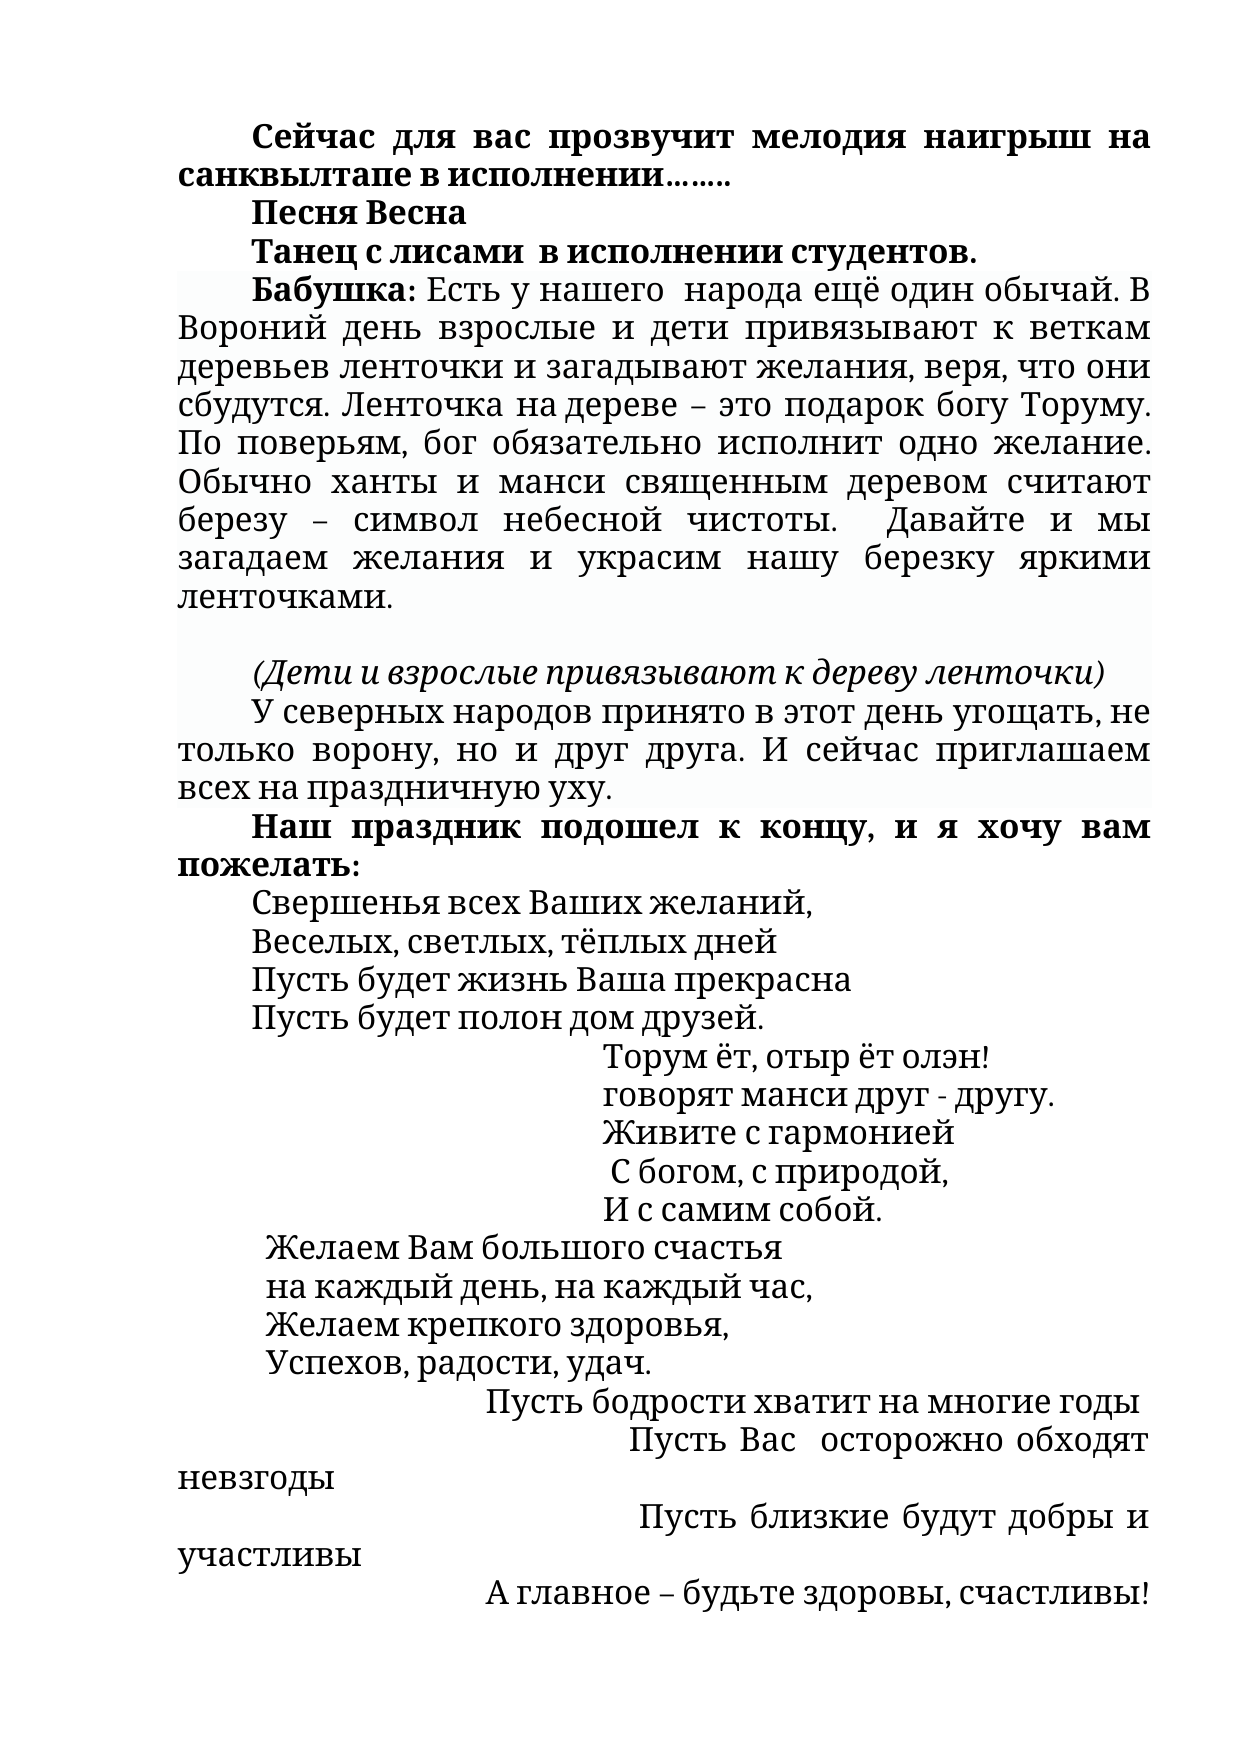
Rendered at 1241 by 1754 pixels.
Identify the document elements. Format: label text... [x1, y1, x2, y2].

text Веселых, светлых, тёплых дней [177, 923, 1152, 961]
text Танец с лисами в исполнении студентов. [177, 233, 1152, 271]
text Сейчас для вас прозвучит мелодия наигрыш на санквылтапе в исполнении…….. [177, 118, 1152, 195]
text Успехов, радости, удач. [177, 1345, 1152, 1383]
text Пусть будет жизнь Ваша прекрасна [177, 961, 1152, 1000]
text Желаем крепкого здоровья, [177, 1306, 1152, 1345]
text Живите с гармонией [177, 1115, 1152, 1153]
text Бабушка: Есть у нашего народа ещё один обычай. В Вороний день взрослые и дети привязывают к веткам деревьев ленточки и загадывают желания, веря, что они сбудутся. Ленточка на дереве – это подарок богу Торуму. По поверьям, бог обязательно исполнит одно желание. Обычно ханты и манси священным деревом считают березу – символ небесной чистоты. Давайте и мы загадаем желания и украсим нашу березку яркими ленточками. [177, 271, 1152, 616]
text У северных народов принято в этот день угощать, не только ворону, но и друг друга. И сейчас приглашаем всех на праздничную уху. [177, 693, 1152, 808]
text И с самим собой. [177, 1191, 1152, 1230]
text Пусть близкие будут добры и участливы [177, 1498, 1152, 1575]
text говорят манси друг - другу. [177, 1076, 1152, 1115]
text Желаем Вам большого счастья [177, 1230, 1152, 1268]
text Торум ёт, отыр ёт олэн! [177, 1038, 1152, 1076]
text Пусть Вас осторожно обходят невзгоды [177, 1421, 1152, 1498]
text Наш праздник подошел к концу, и я хочу вам пожелать: [177, 808, 1152, 885]
text А главное – будьте здоровы, счастливы! [177, 1575, 1152, 1613]
text Пусть будет полон дом друзей. [177, 1000, 1152, 1038]
text (Дети и взрослые привязывают к дереву ленточки) [177, 655, 1152, 693]
text Песня Весна [177, 195, 1152, 233]
text Пусть бодрости хватит на многие годы [177, 1383, 1152, 1421]
text С богом, с природой, [177, 1153, 1152, 1191]
text на каждый день, на каждый час, [177, 1268, 1152, 1306]
text Свершенья всех Ваших желаний, [177, 885, 1152, 923]
